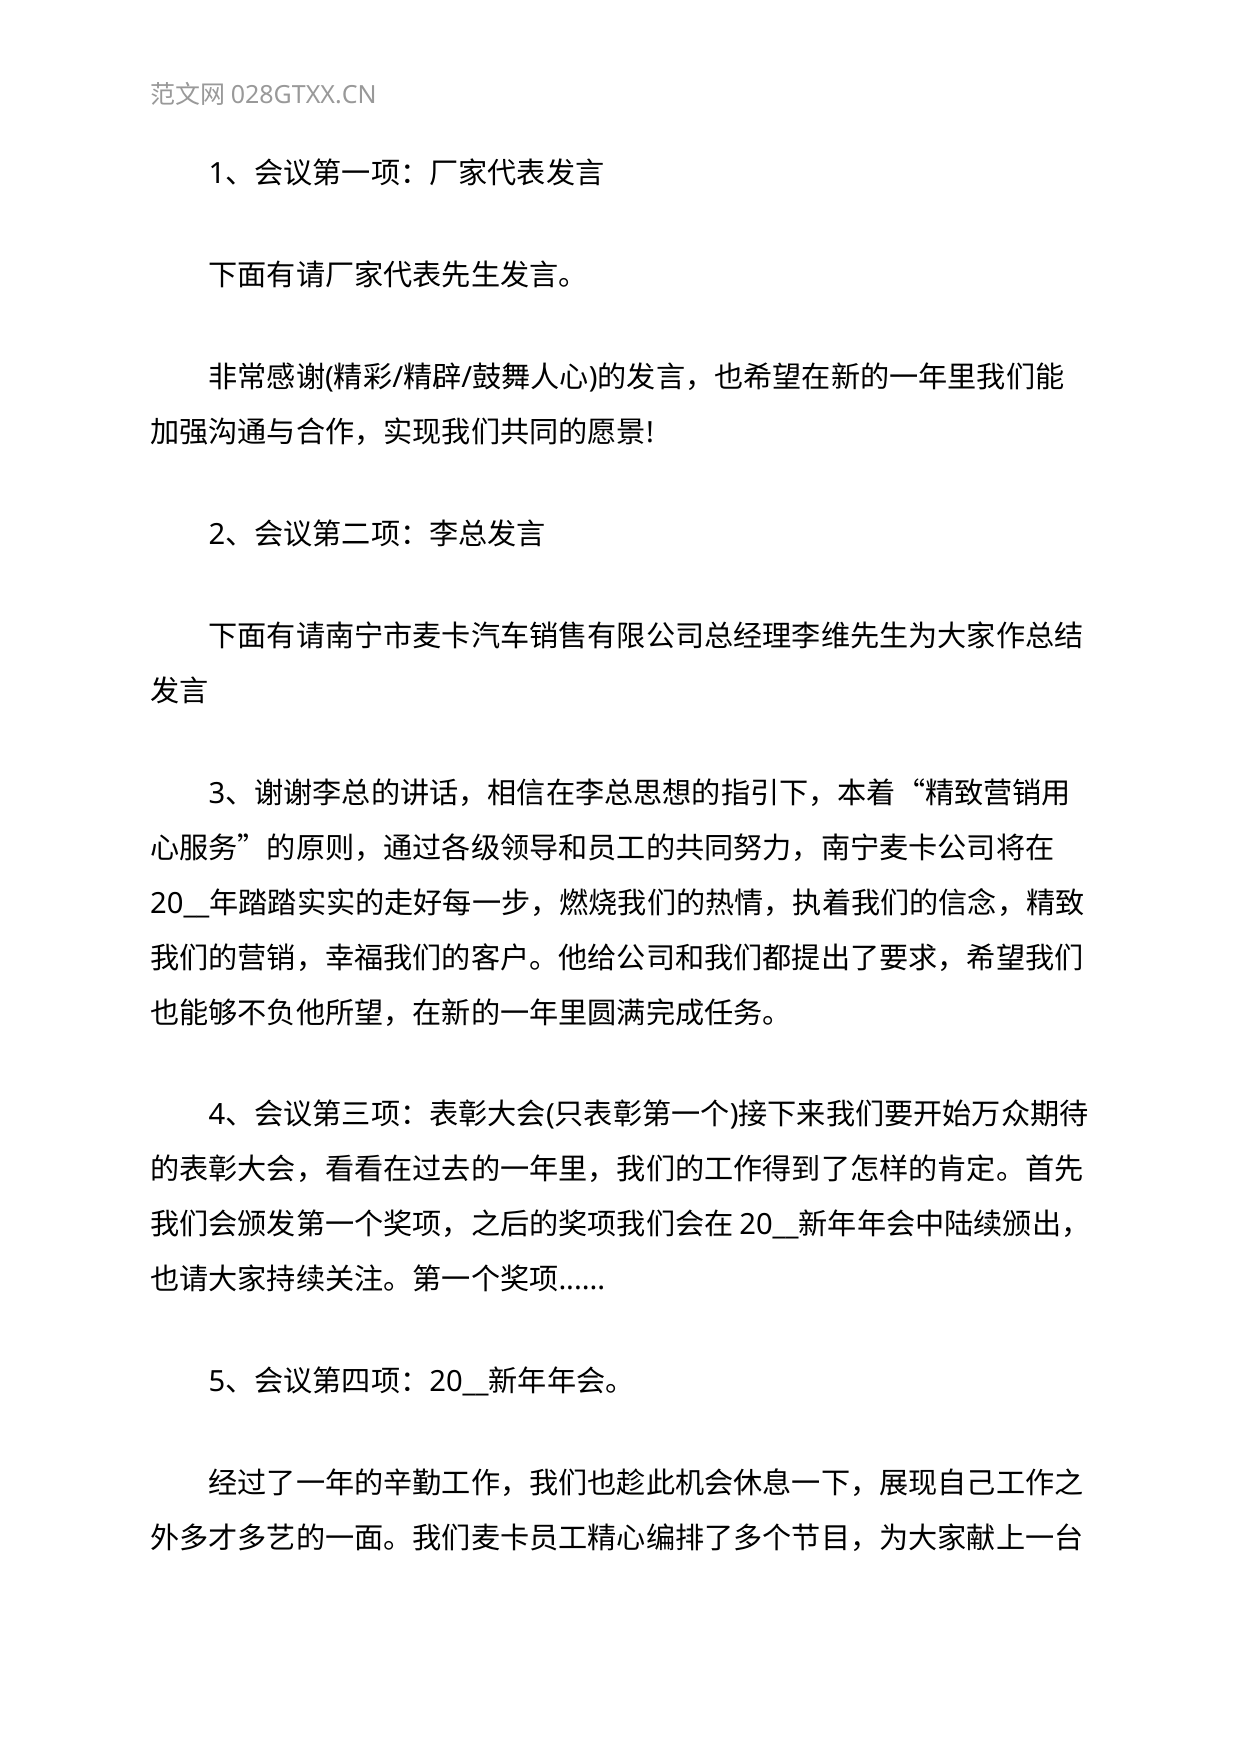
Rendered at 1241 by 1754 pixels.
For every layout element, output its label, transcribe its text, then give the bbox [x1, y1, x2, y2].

text 非常感谢(精彩/精辟/鼓舞人心)的发言，也希望在新的一年里我们能加强沟通与合作，实现我们共同的愿景! [150, 354, 1090, 451]
text 3、谢谢李总的讲话，相信在李总思想的指引下，本着“精致营销用心服务”的原则，通过各级领导和员工的共同努力，南宁麦卡公司将在20__年踏踏实实的走好每一步，燃烧我们的热情，执着我们的信念，精致我们的营销，幸福我们的客户。他给公司和我们都提出了要求，希望我们也能够不负他所望，在新的一年里圆满完成任务。 [150, 769, 1090, 1031]
text 下面有请厂家代表先生发言。 [150, 252, 1090, 294]
text 4、会议第三项：表彰大会(只表彰第一个)接下来我们要开始万众期待的表彰大会，看看在过去的一年里，我们的工作得到了怎样的肯定。首先我们会颁发第一个奖项，之后的奖项我们会在20__新年年会中陆续颁出，也请大家持续关注。第一个奖项...... [150, 1091, 1090, 1298]
text 5、会议第四项：20__新年年会。 [150, 1358, 1090, 1400]
text 2、会议第二项：李总发言 [150, 511, 1090, 553]
text 1、会议第一项：厂家代表发言 [150, 150, 1090, 192]
text 下面有请南宁市麦卡汽车销售有限公司总经理李维先生为大家作总结发言 [150, 613, 1090, 710]
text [150, 1460, 1090, 1557]
